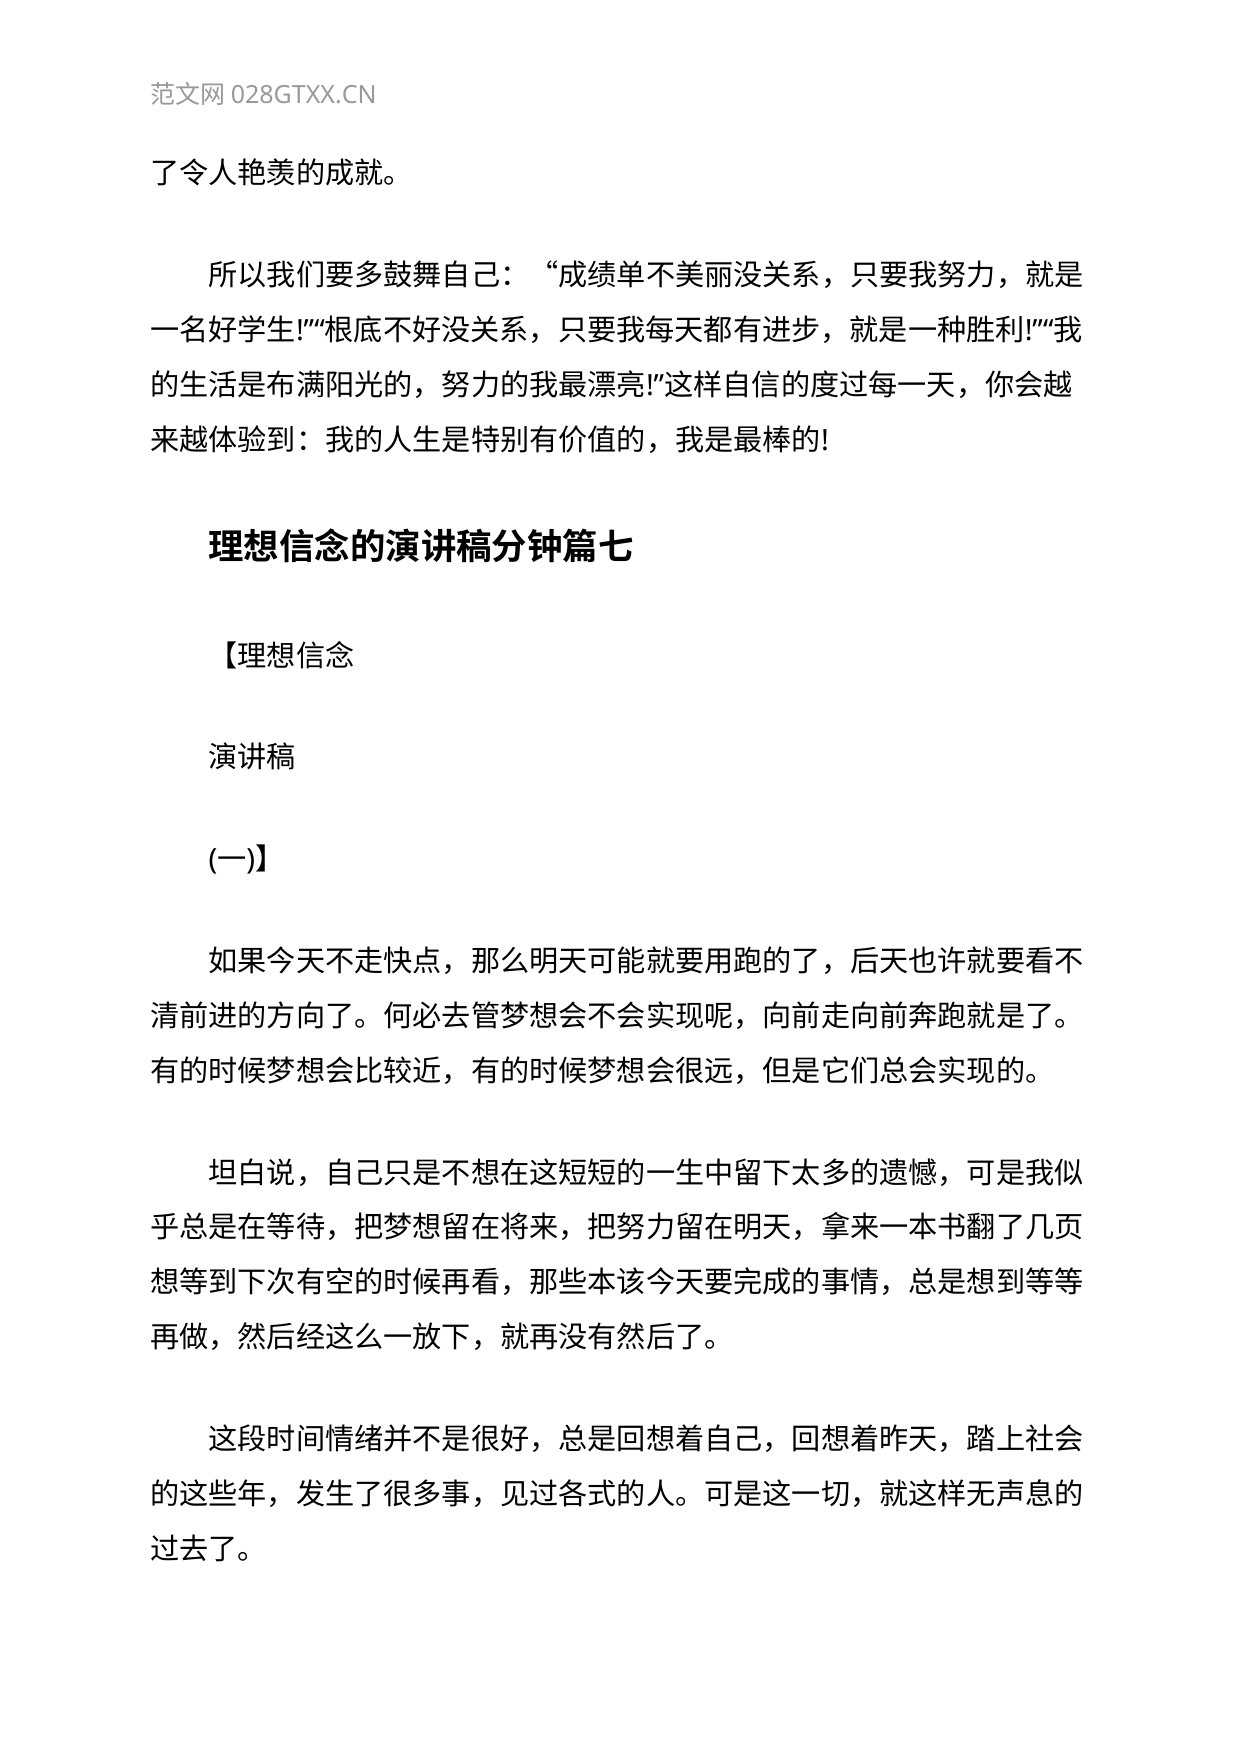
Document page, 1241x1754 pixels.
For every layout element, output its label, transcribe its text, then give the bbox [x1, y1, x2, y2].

text 理想信念的演讲稿分钟篇七 [150, 519, 1090, 570]
text 【理想信念 [150, 632, 1090, 674]
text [150, 150, 1090, 192]
text (一)】 [150, 836, 1090, 878]
text 所以我们要多鼓舞自己：“成绩单不美丽没关系，只要我努力，就是一名好学生!”“根底不好没关系，只要我每天都有进步，就是一种胜利!”“我的生活是布满阳光的，努力的我最漂亮!”这样自信的度过每一天，你会越来越体验到：我的人生是特别有价值的，我是最棒的! [150, 252, 1090, 459]
text 坦白说，自己只是不想在这短短的一生中留下太多的遗憾，可是我似乎总是在等待，把梦想留在将来，把努力留在明天，拿来一本书翻了几页想等到下次有空的时候再看，那些本该今天要完成的事情，总是想到等等再做，然后经这么一放下，就再没有然后了。 [150, 1149, 1090, 1356]
text 如果今天不走快点，那么明天可能就要用跑的了，后天也许就要看不清前进的方向了。何必去管梦想会不会实现呢，向前走向前奔跑就是了。有的时候梦想会比较近，有的时候梦想会很远，但是它们总会实现的。 [150, 938, 1090, 1090]
text 演讲稿 [150, 734, 1090, 776]
text 这段时间情绪并不是很好，总是回想着自己，回想着昨天，踏上社会的这些年，发生了很多事，见过各式的人。可是这一切，就这样无声息的过去了。 [150, 1416, 1090, 1568]
